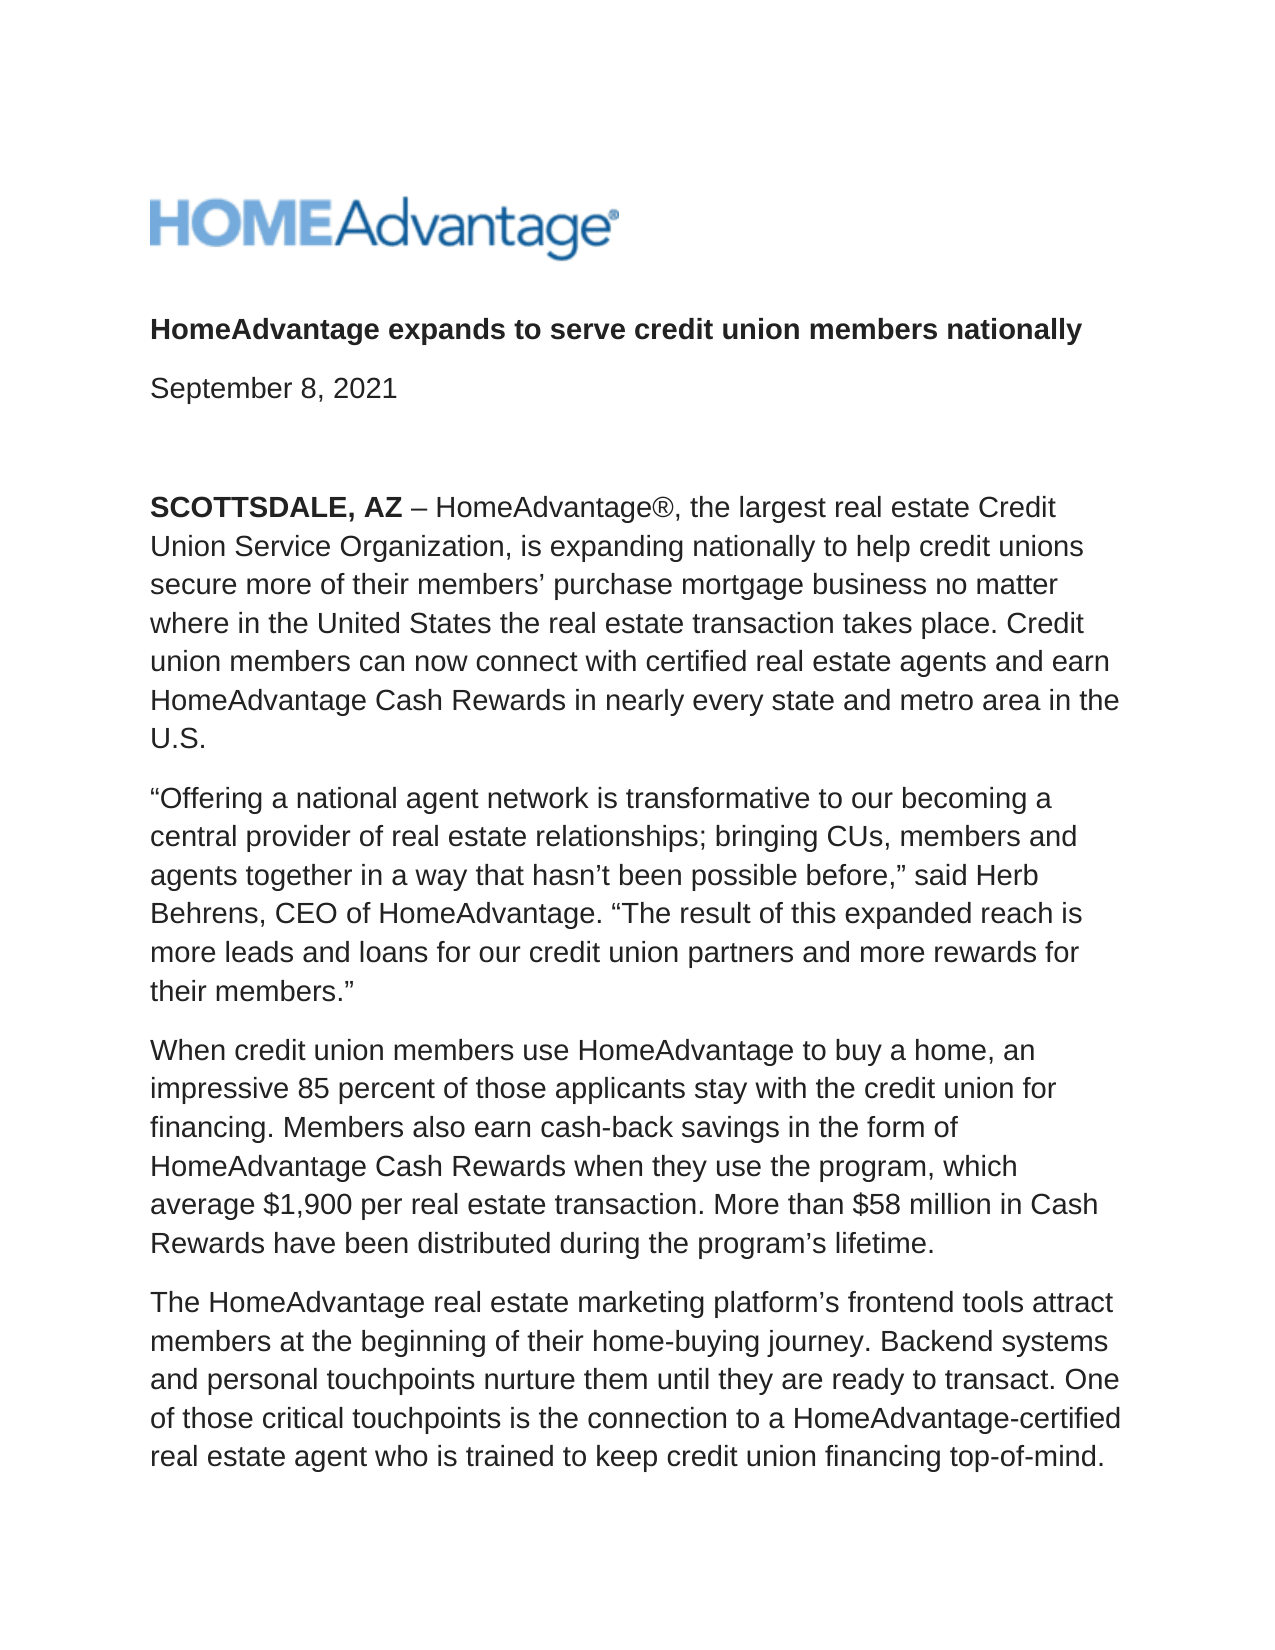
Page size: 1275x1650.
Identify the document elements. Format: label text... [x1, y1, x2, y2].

text SCOTTSDALE, AZ – HomeAdvantage®, the largest real estate Credit Union Service Organization, is expanding nationally to help credit unions secure more of their members’ purchase mortgage business no matter where in the United States the real estate transaction takes place. Credit union members can now connect with certified real estate agents and earn HomeAdvantage Cash Rewards in nearly every state and metro area in the U.S. [150, 490, 1125, 755]
text September 8, 2021 [150, 372, 1125, 405]
text HomeAdvantage expands to serve credit union members nationally [150, 312, 1125, 346]
text “Offering a national agent network is transformative to our becoming a central provider of real estate relationships; bringing CUs, members and agents together in a way that hasn’t been possible before,” said Herb Behrens, CEO of HomeAdvantage. “The result of this expanded reach is more leads and loans for our credit union partners and more rewards for their members.” [150, 781, 1125, 1007]
picture [150, 170, 619, 288]
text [150, 1285, 1125, 1473]
text When credit union members use HomeAdvantage to buy a home, an impressive 85 percent of those applicants stay with the credit union for financing. Members also earn cash-back savings in the form of HomeAdvantage Cash Rewards when they use the program, which average $1,900 per real estate transaction. More than $58 million in Cash Rewards have been distributed during the program’s lifetime. [150, 1033, 1125, 1259]
